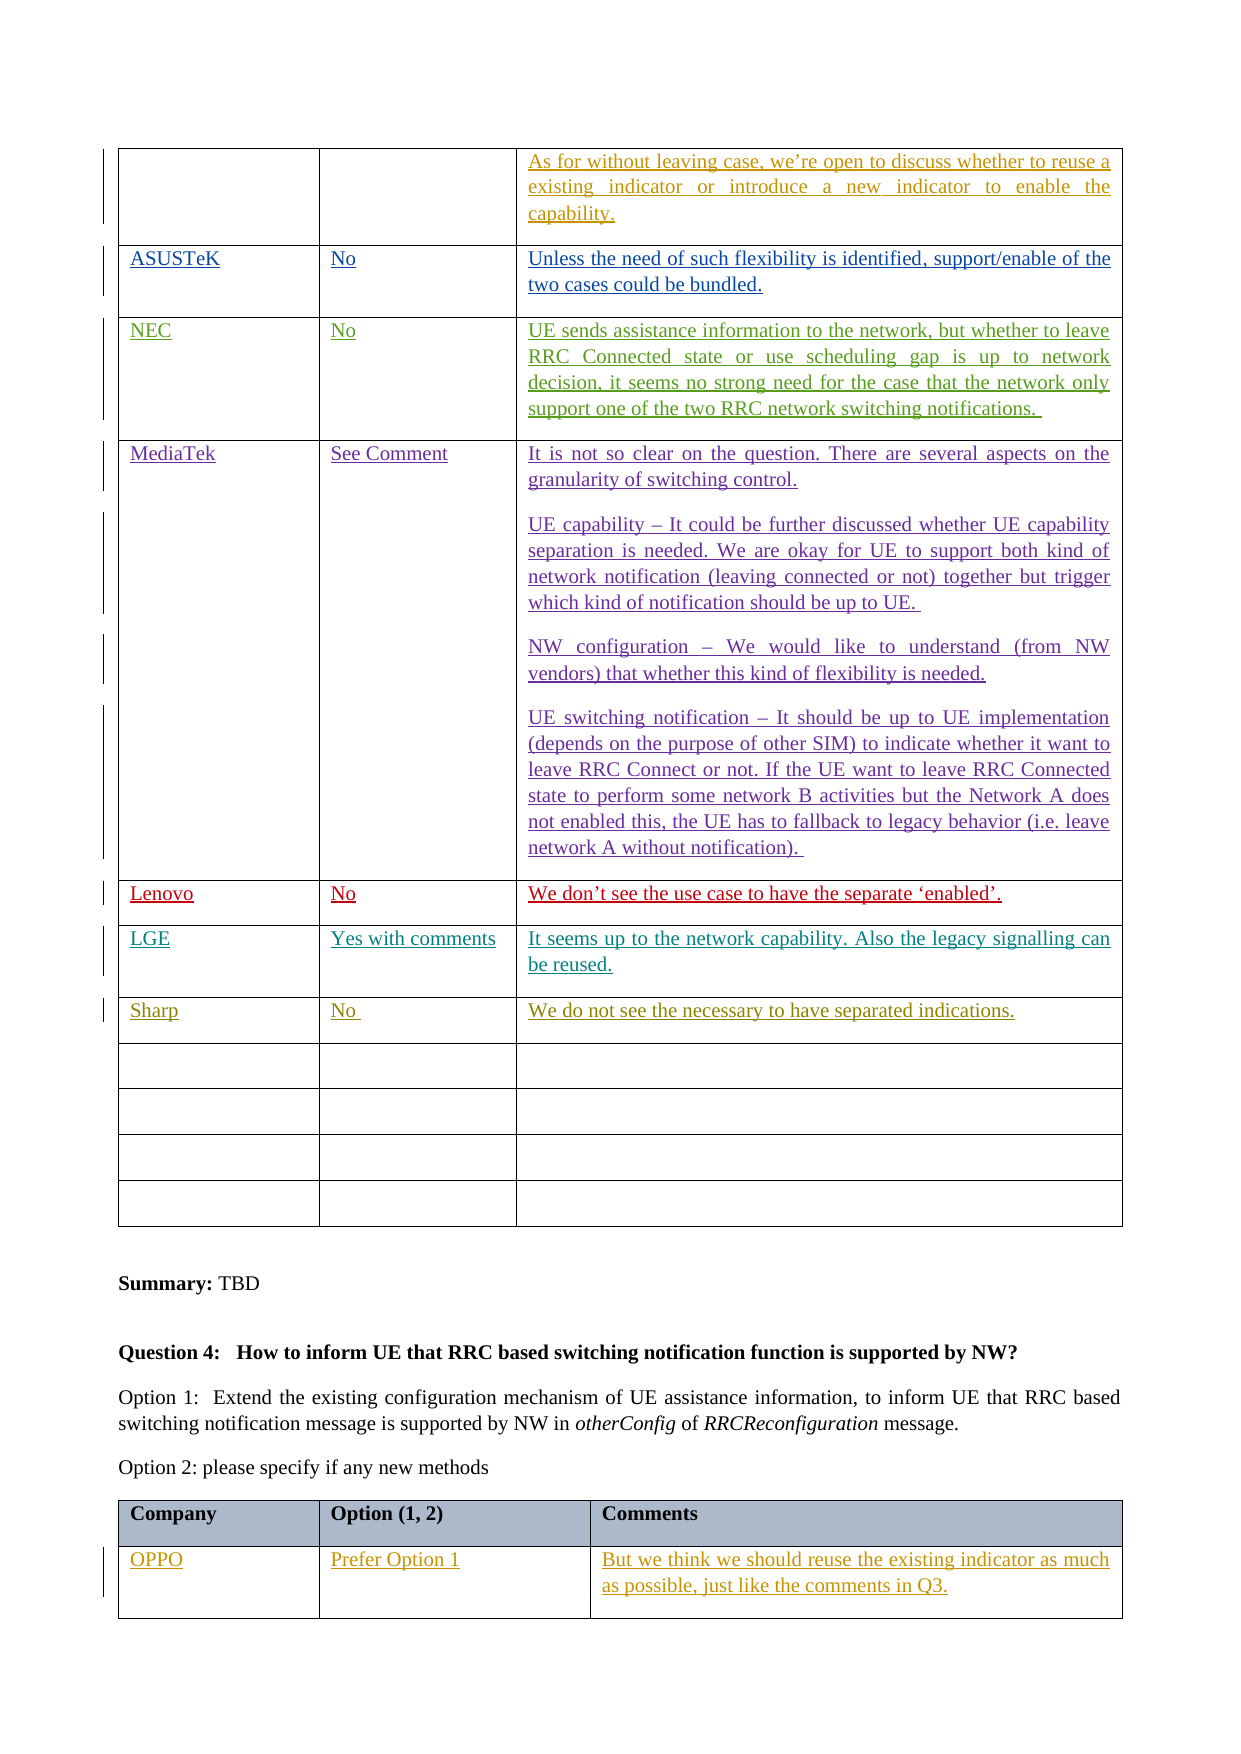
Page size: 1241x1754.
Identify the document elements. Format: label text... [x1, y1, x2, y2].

table_cell [119, 926, 319, 997]
table_cell [320, 1181, 516, 1226]
table_cell [320, 149, 516, 245]
table_cell [320, 1089, 516, 1134]
table_cell [591, 1547, 1122, 1617]
table_cell [320, 926, 516, 997]
table_cell [320, 998, 516, 1043]
table_cell [517, 149, 1122, 245]
table_cell [119, 1044, 319, 1088]
table_cell [517, 246, 1122, 317]
table_cell [119, 246, 319, 317]
table_cell [517, 441, 1122, 879]
table_cell [119, 1181, 319, 1226]
table_cell [517, 1181, 1122, 1226]
table_cell [119, 881, 319, 925]
table_header Comments [591, 1501, 1122, 1546]
table_cell [119, 1547, 319, 1617]
table_cell [517, 1089, 1122, 1134]
table_cell [517, 926, 1122, 997]
table_cell [320, 1135, 516, 1180]
table_cell [320, 441, 516, 879]
text Summary: TBD [118, 1271, 1122, 1295]
table_cell [320, 881, 516, 925]
table_cell [320, 1547, 590, 1617]
table_cell [517, 1044, 1122, 1088]
table_cell [320, 1044, 516, 1088]
table_cell [517, 1135, 1122, 1180]
table_cell [517, 318, 1122, 440]
text Option 2: please specify if any new methods [118, 1455, 1122, 1479]
table_cell [119, 318, 319, 440]
table_cell [517, 881, 1122, 925]
table_cell [119, 1089, 319, 1134]
table_cell [119, 1135, 319, 1180]
table_header Company [119, 1501, 319, 1546]
table_cell [119, 998, 319, 1043]
table_cell [119, 441, 319, 879]
table_cell [119, 149, 319, 245]
list How to inform UE that RRC based switching notification function is supported by NW? [118, 1340, 1122, 1364]
text Option 1: Extend the existing configuration mechanism of UE assistance information, to inform UE that RRC based switching notification message is supported by NW in otherConfig of RRCReconfiguration message. [118, 1385, 1122, 1435]
table_cell [320, 246, 516, 317]
table_cell [517, 998, 1122, 1043]
table_cell [320, 318, 516, 440]
table_header Option (1, 2) [320, 1501, 590, 1546]
